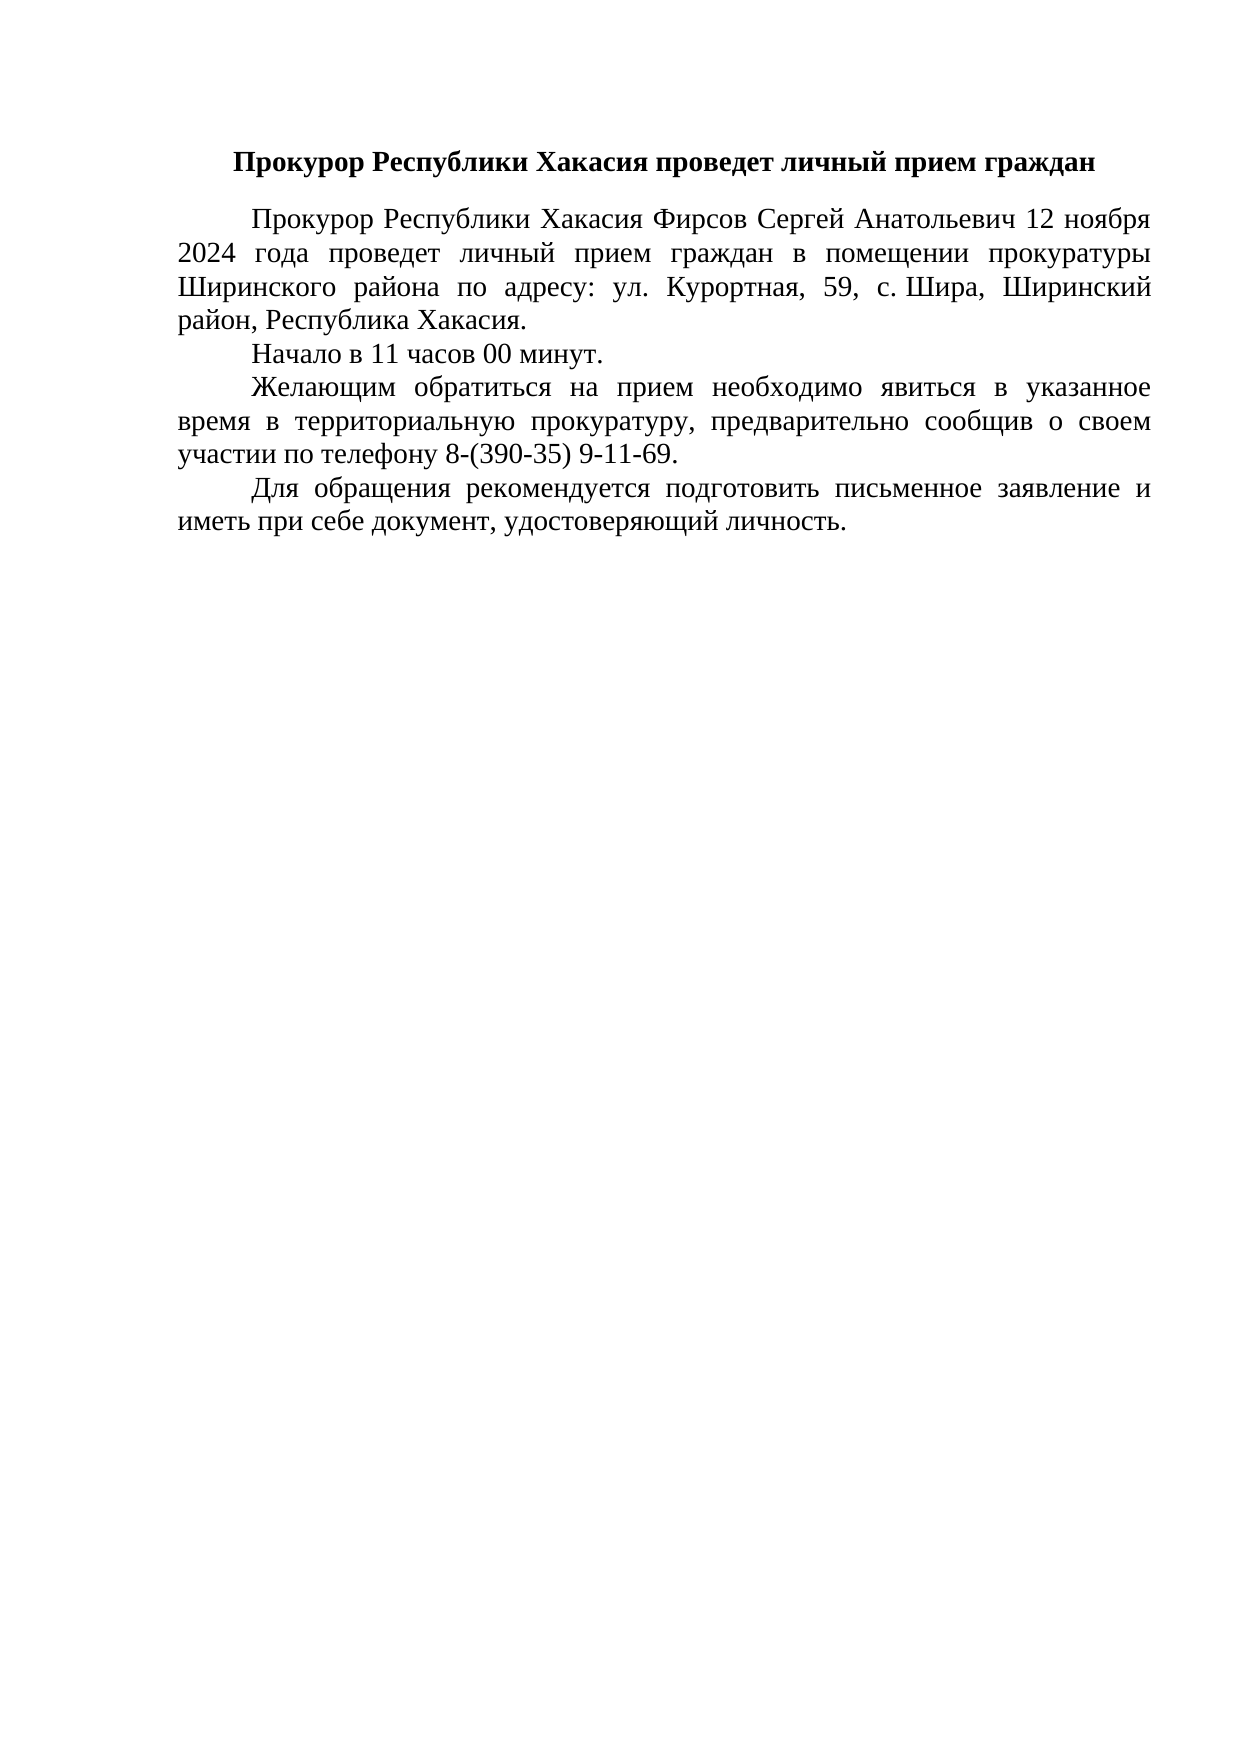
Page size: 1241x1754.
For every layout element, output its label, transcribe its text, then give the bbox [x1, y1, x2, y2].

text Прокурор Республики Хакасия проведет личный прием граждан [177, 152, 1152, 177]
text Желающим обратиться на прием необходимо явиться в указанное время в территориальную прокуратуру, предварительно сообщив о своем участии по телефону 8-(390-35) 9-11-69. [177, 369, 1152, 470]
text Прокурор Республики Хакасия Фирсов Сергей Анатольевич 12 ноября 2024 года проведет личный прием граждан в помещении прокуратуры Ширинского района по адресу: ул. Курортная, 59, с. Шира, Ширинский район, Республика Хакасия. [177, 202, 1152, 336]
text Начало в 11 часов 00 минут. [177, 336, 1152, 369]
text Для обращения рекомендуется подготовить письменное заявление и иметь при себе документ, удостоверяющий личность. [177, 470, 1152, 537]
